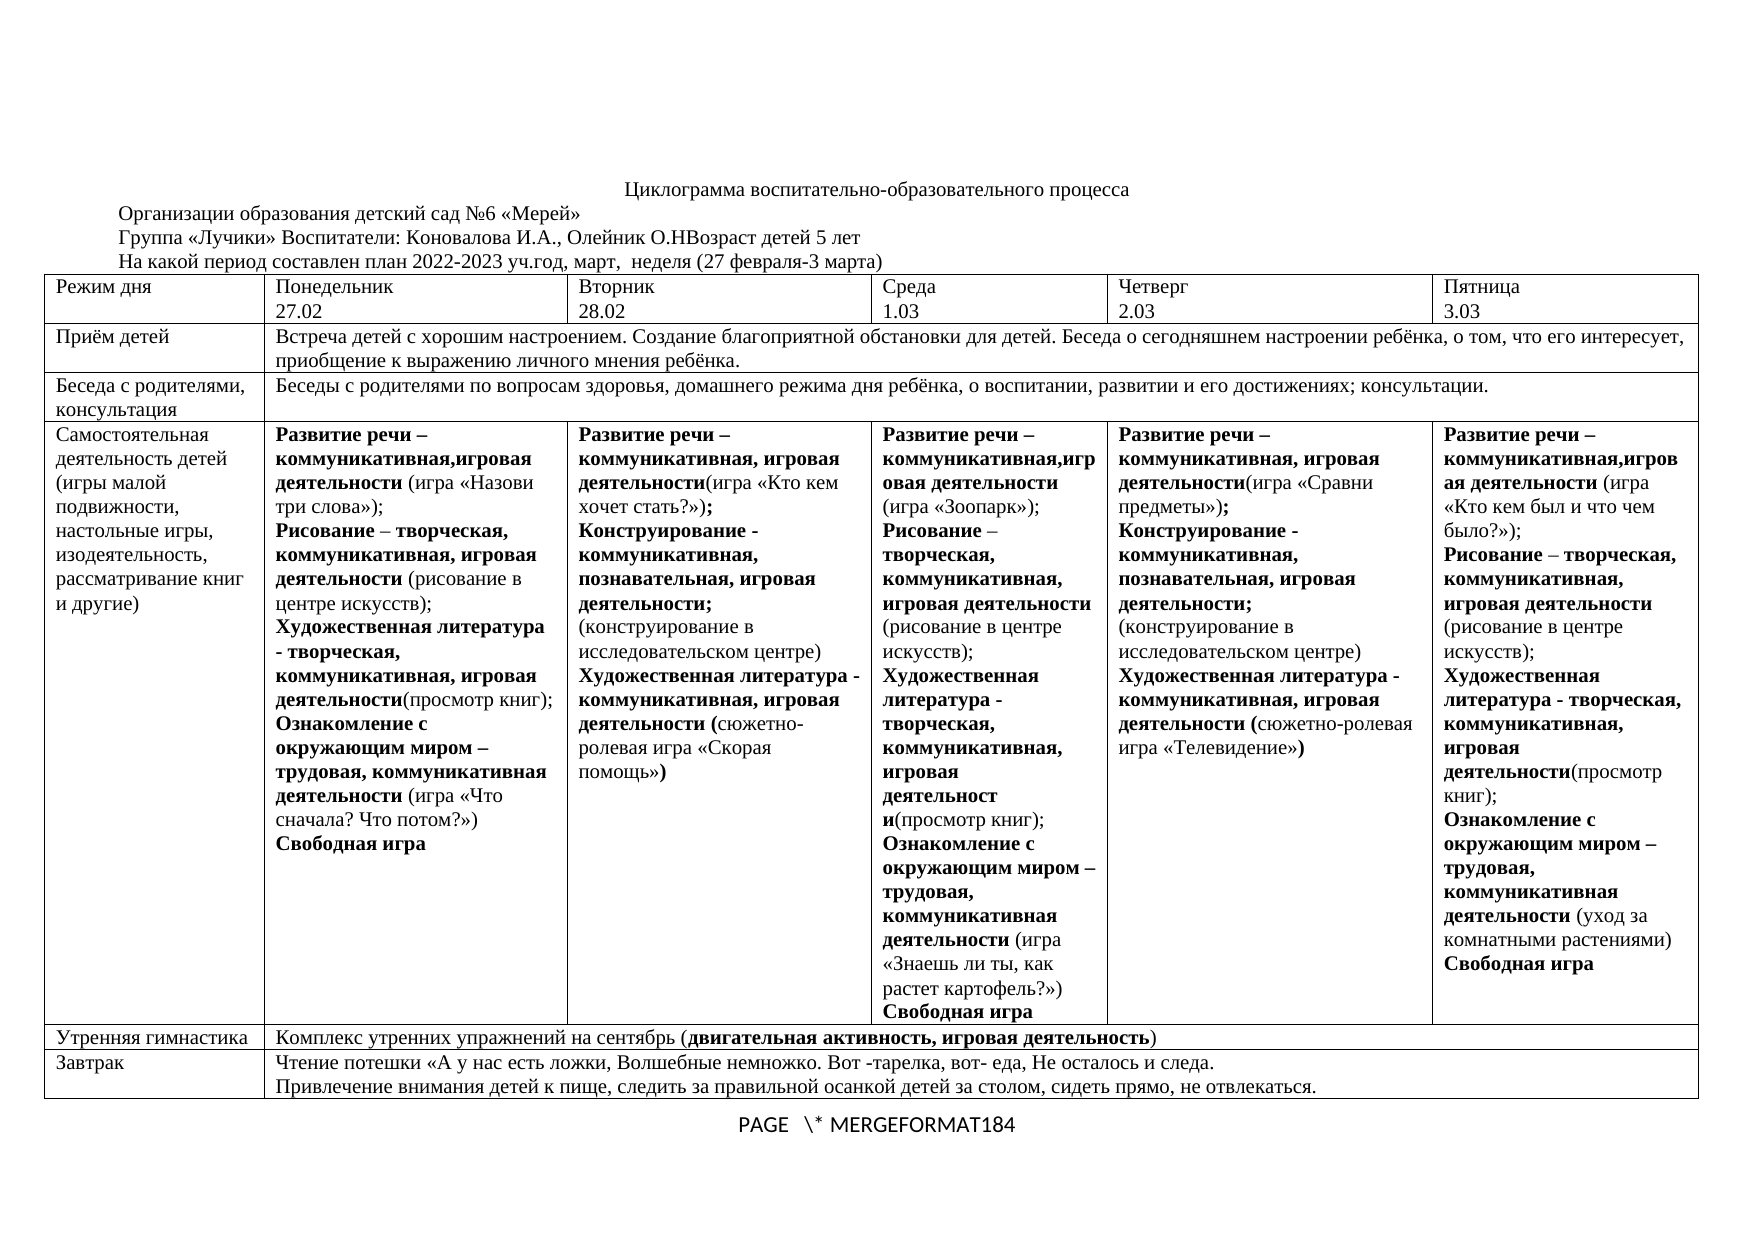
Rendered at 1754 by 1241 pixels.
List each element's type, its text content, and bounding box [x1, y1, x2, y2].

table_cell Беседа с родителями, консультация [45, 373, 264, 421]
table_cell Комплекс утренних упражнений на сентябрь (двигательная активность, игровая деятельность) [265, 1025, 1698, 1049]
table_cell Встреча детей с хорошим настроением. Создание благоприятной обстановки для детей. Беседа о сегодняшнем настроении ребёнка, о том, что его интересует, приобщение к выражению личного мнения ребёнка. [265, 324, 1698, 372]
table_cell Завтрак [45, 1050, 264, 1098]
table_cell Развитие речи – коммуникативная,игровая деятельности (игра «Зоопарк»); Рисование – творческая, коммуникативная, игровая деятельности (рисование в центре искусств); Художественная литература - творческая, коммуникативная, игровая деятельности(просмотр книг); Ознакомление с окружающим миром – трудовая, коммуникативная деятельности (игра «Знаешь ли ты, как растет картофель?») Свободная игра [872, 422, 1107, 1023]
table_cell Приём детей [45, 324, 264, 372]
table_cell Чтение потешки «А у нас есть ложки, Волшебные немножко. Вот -тарелка, вот- еда, Не осталось и следа. Привлечение внимания детей к пище, следить за правильной осанкой детей за столом, сидеть прямо, не отвлекаться. [265, 1050, 1698, 1098]
table_header Четверг 2.03 [1108, 275, 1432, 323]
table_header Пятница 3.03 [1433, 275, 1698, 323]
table_cell Развитие речи – коммуникативная, игровая деятельности(игра «Кто кем хочет стать?»); Конструирование - коммуникативная, познавательная, игровая деятельности; (конструирование в исследовательском центре) Художественная литература - коммуникативная, игровая деятельности (сюжетно-ролевая игра «Скорая помощь») [568, 422, 871, 1023]
table_cell Беседы с родителями по вопросам здоровья, домашнего режима дня ребёнка, о воспитании, развитии и его достижениях; консультации. [265, 373, 1698, 421]
table_header Понедельник 27.02 [265, 275, 567, 323]
table_cell Развитие речи – коммуникативная,игровая деятельности (игра «Назови три слова»); Рисование – творческая, коммуникативная, игровая деятельности (рисование в центре искусств); Художественная литература - творческая, коммуникативная, игровая деятельности(просмотр книг); Ознакомление с окружающим миром – трудовая, коммуникативная деятельности (игра «Что сначала? Что потом?») Свободная игра [265, 422, 567, 1023]
text Организации образования детский сад №6 «Мерей» [118, 201, 1636, 225]
table_header Режим дня [45, 275, 264, 323]
table_cell Самостоятельная деятельность детей (игры малой подвижности, настольные игры, изодеятельность, рассматривание книг и другие) [45, 422, 264, 1023]
table_cell Утренняя гимнастика [45, 1025, 264, 1049]
text Циклограмма воспитательно-образовательного процесса [118, 177, 1636, 201]
table_header Среда 1.03 [872, 275, 1107, 323]
table_cell Развитие речи – коммуникативная, игровая деятельности(игра «Сравни предметы»); Конструирование - коммуникативная, познавательная, игровая деятельности; (конструирование в исследовательском центре) Художественная литература - коммуникативная, игровая деятельности (сюжетно-ролевая игра «Телевидение») [1108, 422, 1432, 1023]
table_cell Развитие речи – коммуникативная,игровая деятельности (игра «Кто кем был и что чем было?»); Рисование – творческая, коммуникативная, игровая деятельности (рисование в центре искусств); Художественная литература - творческая, коммуникативная, игровая деятельности(просмотр книг); Ознакомление с окружающим миром – трудовая, коммуникативная деятельности (уход за комнатными растениями) Свободная игра [1433, 422, 1698, 1023]
table_header Вторник 28.02 [568, 275, 871, 323]
text Группа «Лучики» Воспитатели: Коновалова И.А., Олейник О.НВозраст детей 5 лет [118, 225, 1636, 249]
text На какой период составлен план 2022-2023 уч.год, март, неделя (27 февраля-3 марта) [118, 249, 1636, 273]
